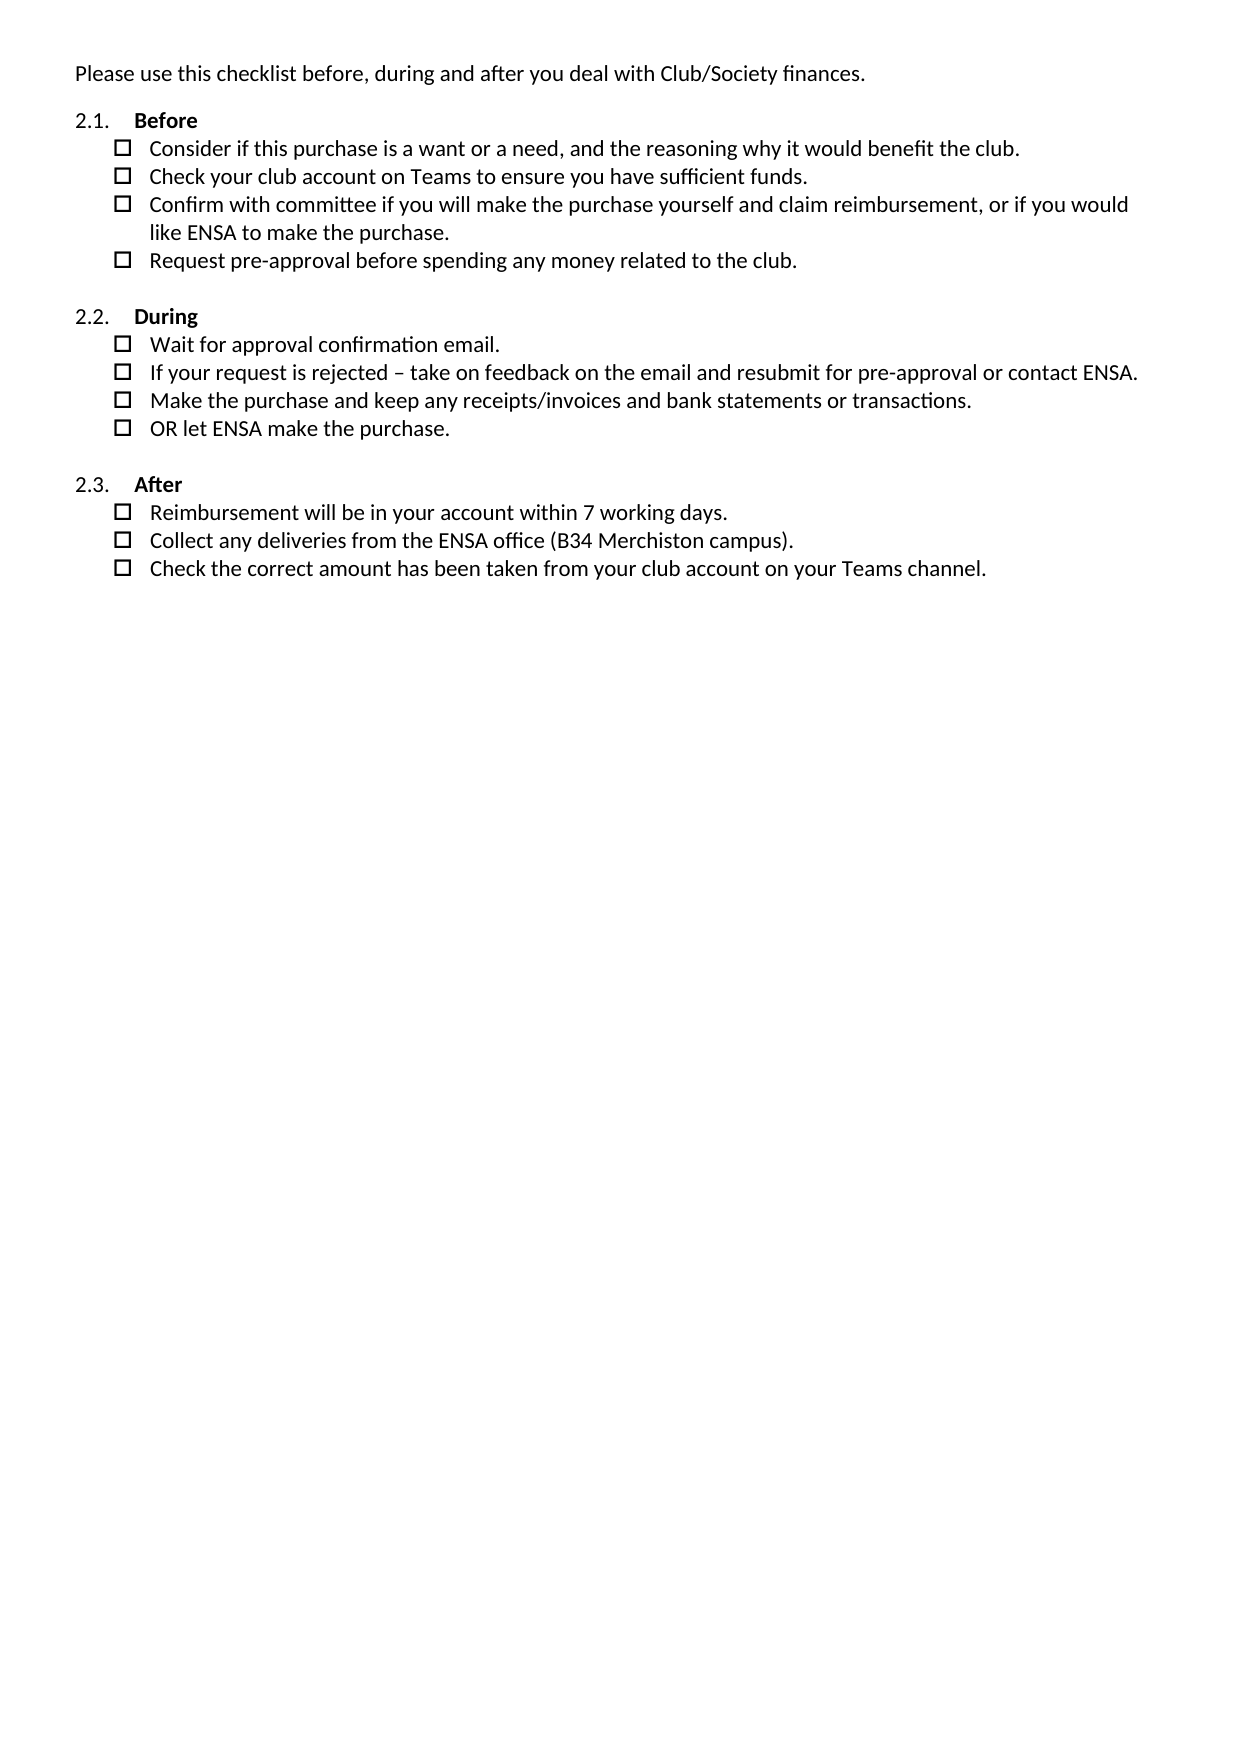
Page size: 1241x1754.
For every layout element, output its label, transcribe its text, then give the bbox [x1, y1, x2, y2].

list Reimbursement will be in your account within 7 working days. [112, 498, 1165, 526]
list After [75, 470, 1165, 498]
list Check your club account on Teams to ensure you have sufficient funds. [112, 162, 1165, 190]
list Wait for approval confirmation email. [112, 330, 1165, 358]
list Consider if this purchase is a want or a need, and the reasoning why it would benefit the club. [112, 134, 1165, 162]
list Make the purchase and keep any receipts/invoices and bank statements or transactions. [112, 386, 1165, 414]
list If your request is rejected – take on feedback on the email and resubmit for pre-approval or contact ENSA. [112, 358, 1165, 386]
list Confirm with committee if you will make the purchase yourself and claim reimbursement, or if you would like ENSA to make the purchase. [112, 190, 1165, 246]
list Request pre-approval before spending any money related to the club. [112, 246, 1165, 274]
list Before [75, 106, 1165, 134]
list Check the correct amount has been taken from your club account on your Teams channel. [112, 554, 1165, 582]
list During [75, 302, 1165, 330]
list Collect any deliveries from the ENSA office (B34 Merchiston campus). [112, 526, 1165, 554]
text Please use this checklist before, during and after you deal with Club/Society finances. [75, 59, 1165, 87]
list OR let ENSA make the purchase. [112, 414, 1165, 442]
